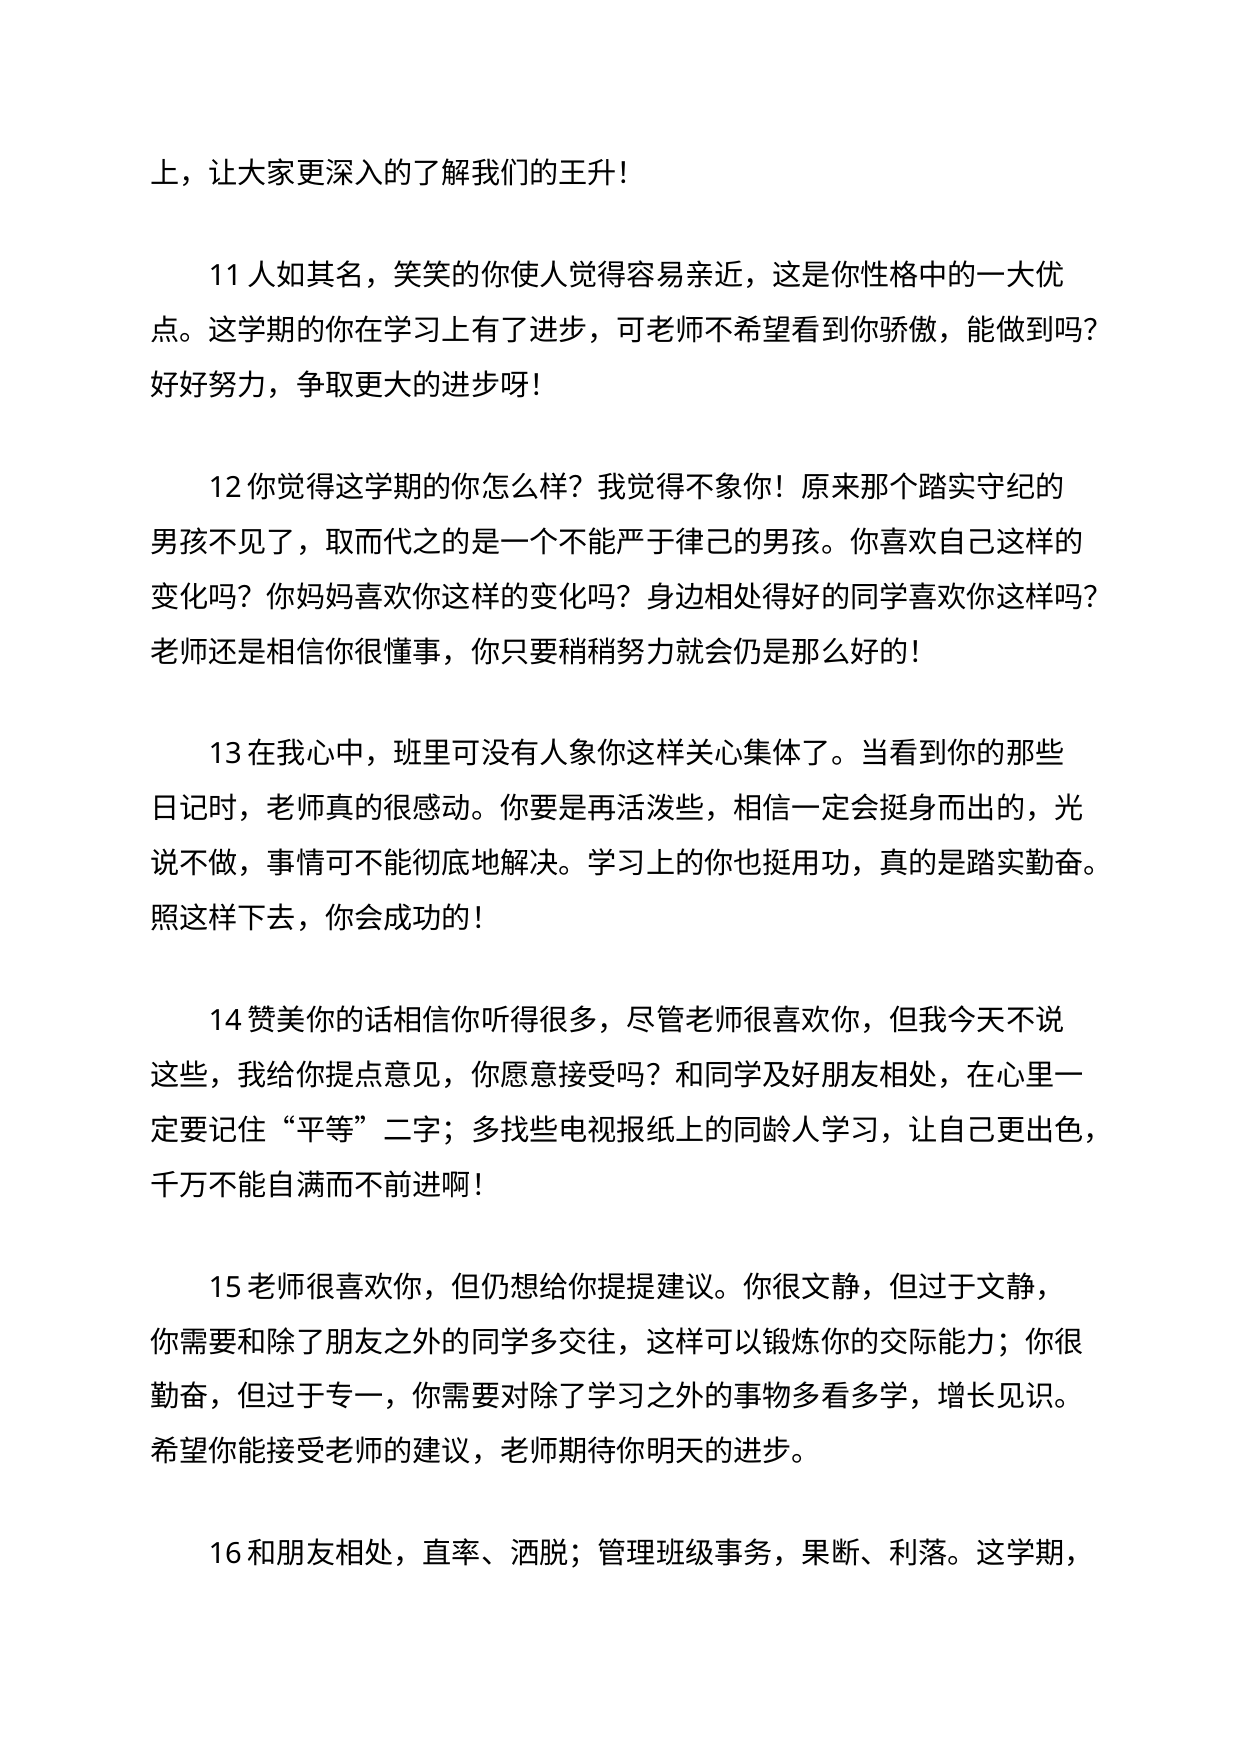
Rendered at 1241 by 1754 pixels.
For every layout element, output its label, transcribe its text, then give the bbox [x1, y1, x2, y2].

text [150, 150, 1090, 192]
text 12你觉得这学期的你怎么样？我觉得不象你！原来那个踏实守纪的男孩不见了，取而代之的是一个不能严于律己的男孩。你喜欢自己这样的变化吗？你妈妈喜欢你这样的变化吗？身边相处得好的同学喜欢你这样吗？老师还是相信你很懂事，你只要稍稍努力就会仍是那么好的！ [150, 463, 1090, 671]
text 11人如其名，笑笑的你使人觉得容易亲近，这是你性格中的一大优点。这学期的你在学习上有了进步，可老师不希望看到你骄傲，能做到吗？好好努力，争取更大的进步呀！ [150, 252, 1090, 404]
text 15老师很喜欢你，但仍想给你提提建议。你很文静，但过于文静，你需要和除了朋友之外的同学多交往，这样可以锻炼你的交际能力；你很勤奋，但过于专一，你需要对除了学习之外的事物多看多学，增长见识。希望你能接受老师的建议，老师期待你明天的进步。 [150, 1263, 1090, 1470]
text 14赞美你的话相信你听得很多，尽管老师很喜欢你，但我今天不说这些，我给你提点意见，你愿意接受吗？和同学及好朋友相处，在心里一定要记住“平等”二字；多找些电视报纸上的同龄人学习，让自己更出色，千万不能自满而不前进啊！ [150, 997, 1090, 1204]
text 13在我心中，班里可没有人象你这样关心集体了。当看到你的那些日记时，老师真的很感动。你要是再活泼些，相信一定会挺身而出的，光说不做，事情可不能彻底地解决。学习上的你也挺用功，真的是踏实勤奋。照这样下去，你会成功的！ [150, 730, 1090, 937]
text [150, 1530, 1090, 1572]
